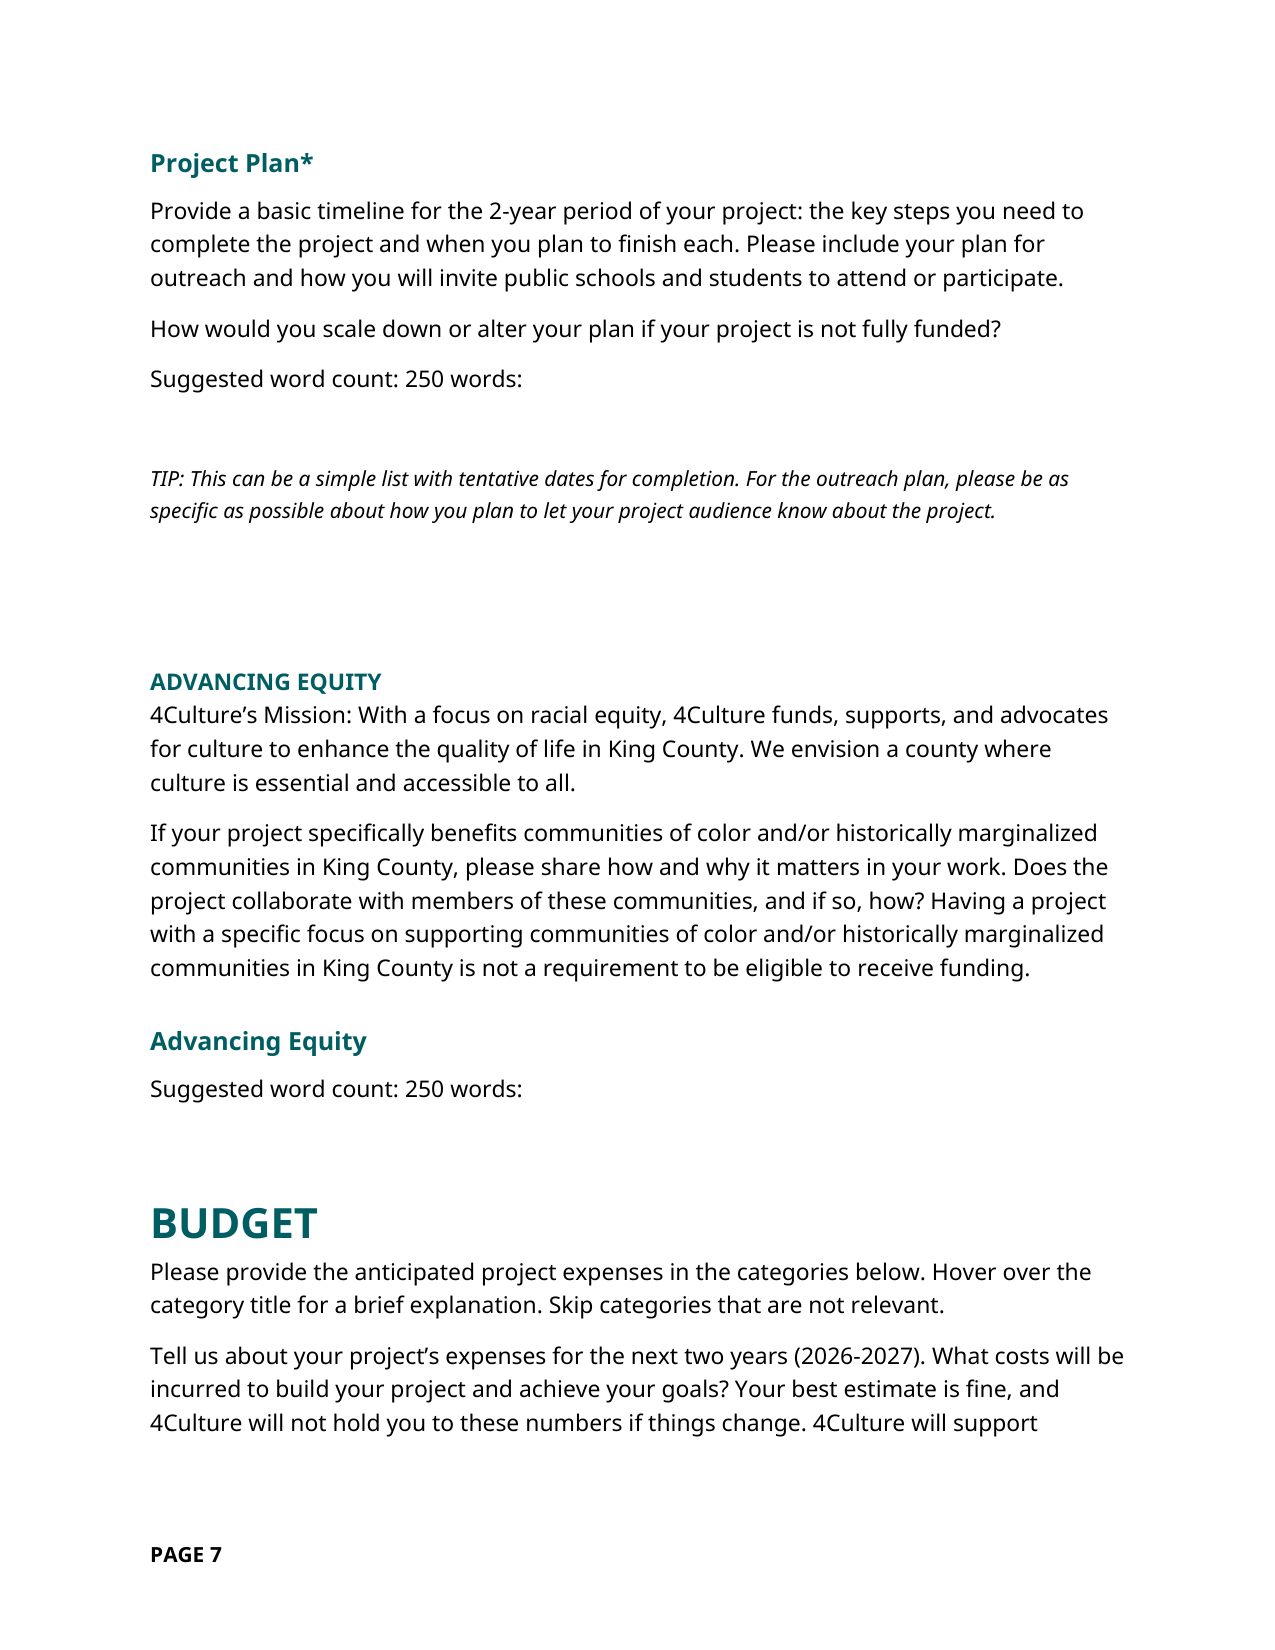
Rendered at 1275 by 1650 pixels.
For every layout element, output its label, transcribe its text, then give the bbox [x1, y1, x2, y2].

text Provide a basic timeline for the 2-year period of your project: the key steps you need to complete the project and when you plan to finish each. Please include your plan for outreach and how you will invite public schools and students to attend or participate. [150, 195, 1125, 293]
subtitle BUDGET [150, 1194, 1125, 1251]
text 4Culture’s Mission: With a focus on racial equity, 4Culture funds, supports, and advocates for culture to enhance the quality of life in King County. We envision a county where culture is essential and accessible to all. [150, 699, 1125, 798]
subtitle Project Plan* [150, 145, 1125, 179]
text Suggested word count: 250 words: [150, 1073, 1125, 1104]
text Suggested word count: 250 words: [150, 363, 1125, 394]
text TIP: This can be a simple list with tentative dates for completion. For the outreach plan, please be as specific as possible about how you plan to let your project audience know about the project. [150, 464, 1125, 526]
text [150, 1340, 1125, 1438]
subtitle Advancing Equity [150, 1023, 1125, 1057]
text If your project specifically benefits communities of color and/or historically marginalized communities in King County, please share how and why it matters in your work. Does the project collaborate with members of these communities, and if so, how? Having a project with a specific focus on supporting communities of color and/or historically marginalized communities in King County is not a requirement to be eligible to receive funding. [150, 817, 1125, 983]
text How would you scale down or alter your plan if your project is not fully funded? [150, 313, 1125, 344]
text Please provide the anticipated project expenses in the categories below. Hover over the category title for a brief explanation. Skip categories that are not relevant. [150, 1256, 1125, 1321]
subtitle ADVANCING EQUITY [150, 665, 1125, 697]
